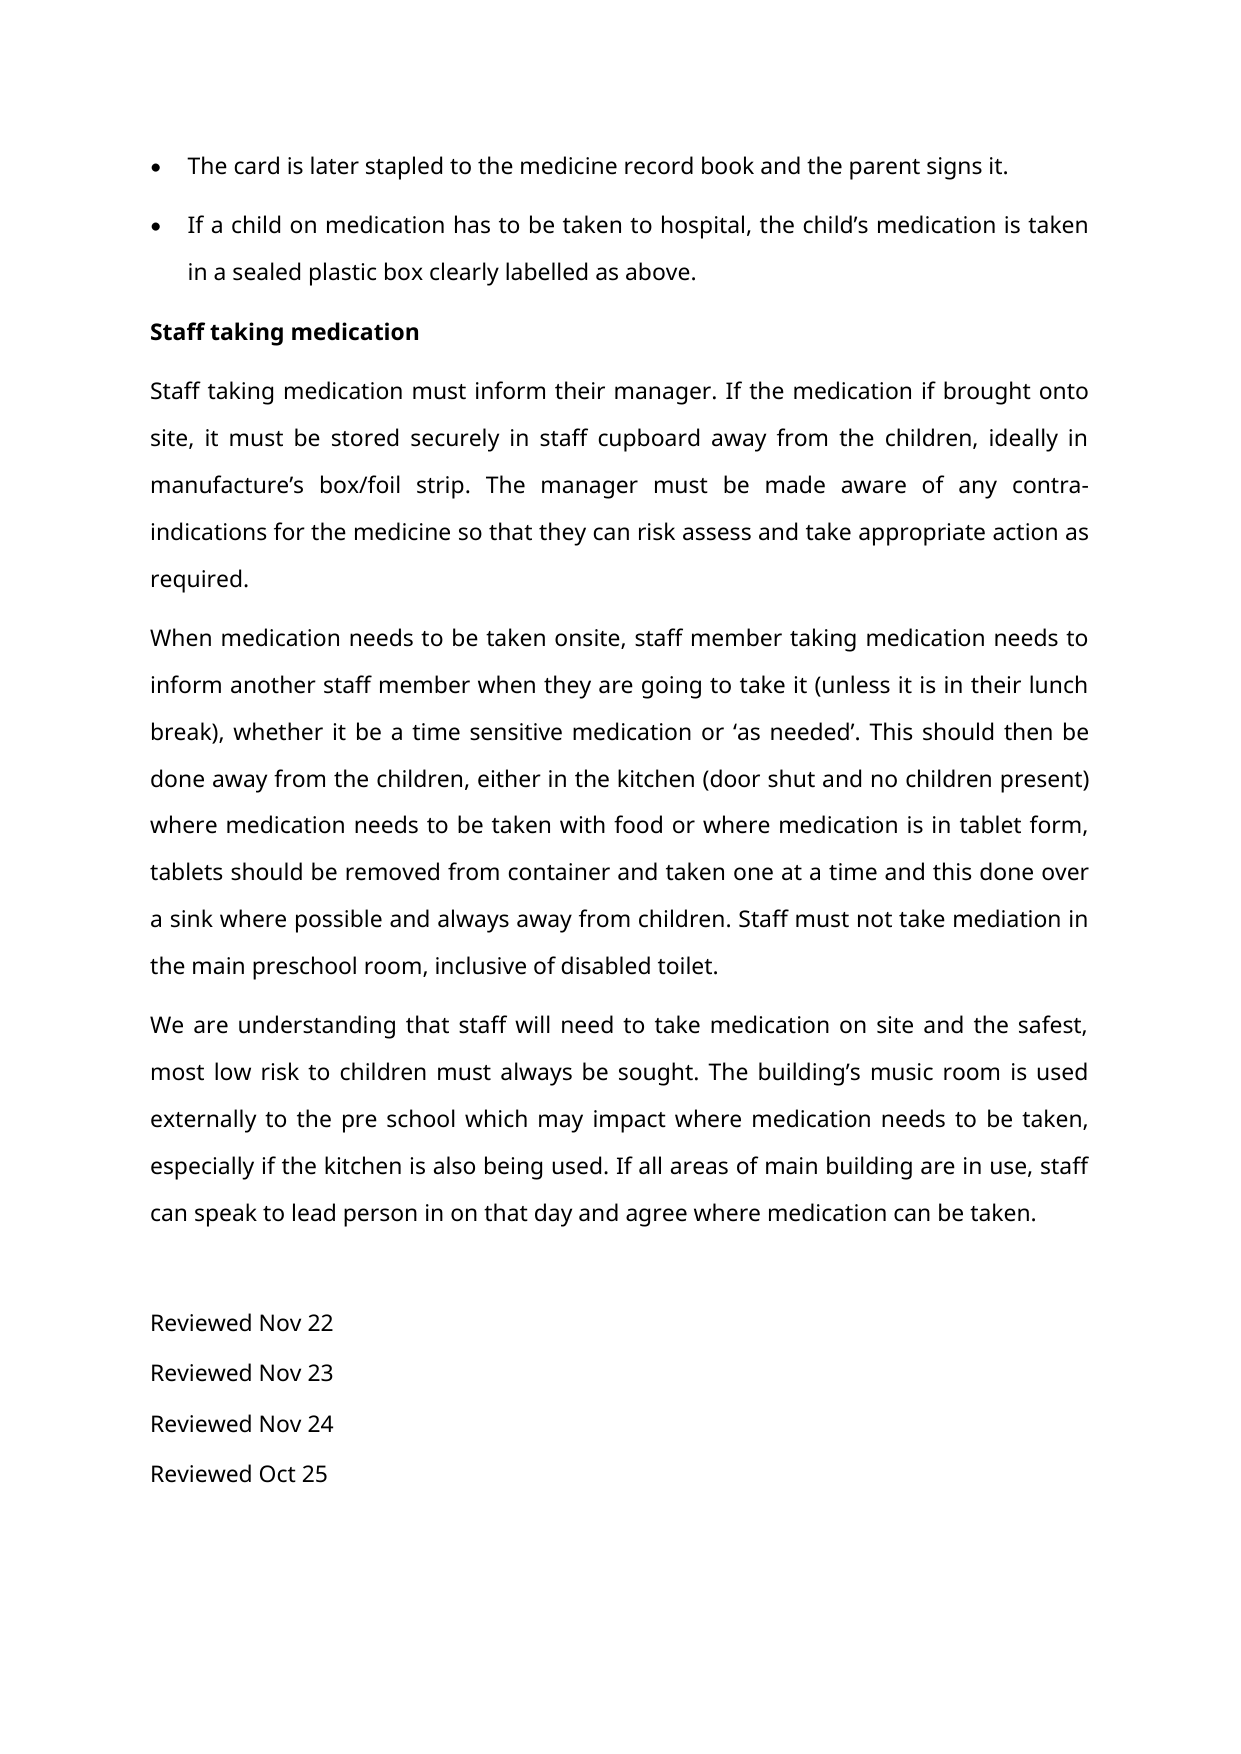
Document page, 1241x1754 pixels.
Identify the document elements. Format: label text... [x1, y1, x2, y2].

text Reviewed Nov 23 [150, 1357, 1090, 1388]
text Reviewed Oct 25 [150, 1458, 1090, 1489]
list If a child on medication has to be taken to hospital, the child’s medication is taken in a sealed plastic box clearly labelled as above. [150, 209, 1090, 287]
text Reviewed Nov 24 [150, 1407, 1090, 1439]
text Reviewed Nov 22 [150, 1307, 1090, 1338]
text When medication needs to be taken onsite, staff member taking medication needs to inform another staff member when they are going to take it (unless it is in their lunch break), whether it be a time sensitive medication or ‘as needed’. This should then be done away from the children, either in the kitchen (door shut and no children present) where medication needs to be taken with food or where medication is in tablet form, tablets should be removed from container and taken one at a time and this done over a sink where possible and always away from children. Staff must not take mediation in the main preschool room, inclusive of disabled toilet. [150, 622, 1090, 981]
text Staff taking medication [150, 316, 1090, 347]
list The card is later stapled to the medicine record book and the parent signs it. [150, 150, 1090, 181]
text Staff taking medication must inform their manager. If the medication if brought onto site, it must be stored securely in staff cupboard away from the children, ideally in manufacture’s box/foil strip. The manager must be made aware of any contra-indications for the medicine so that they can risk assess and take appropriate action as required. [150, 375, 1090, 594]
text We are understanding that staff will need to take medication on site and the safest, most low risk to children must always be sought. The building’s music room is used externally to the pre school which may impact where medication needs to be taken, especially if the kitchen is also being used. If all areas of main building are in use, staff can speak to lead person in on that day and agree where medication can be taken. [150, 1009, 1090, 1228]
